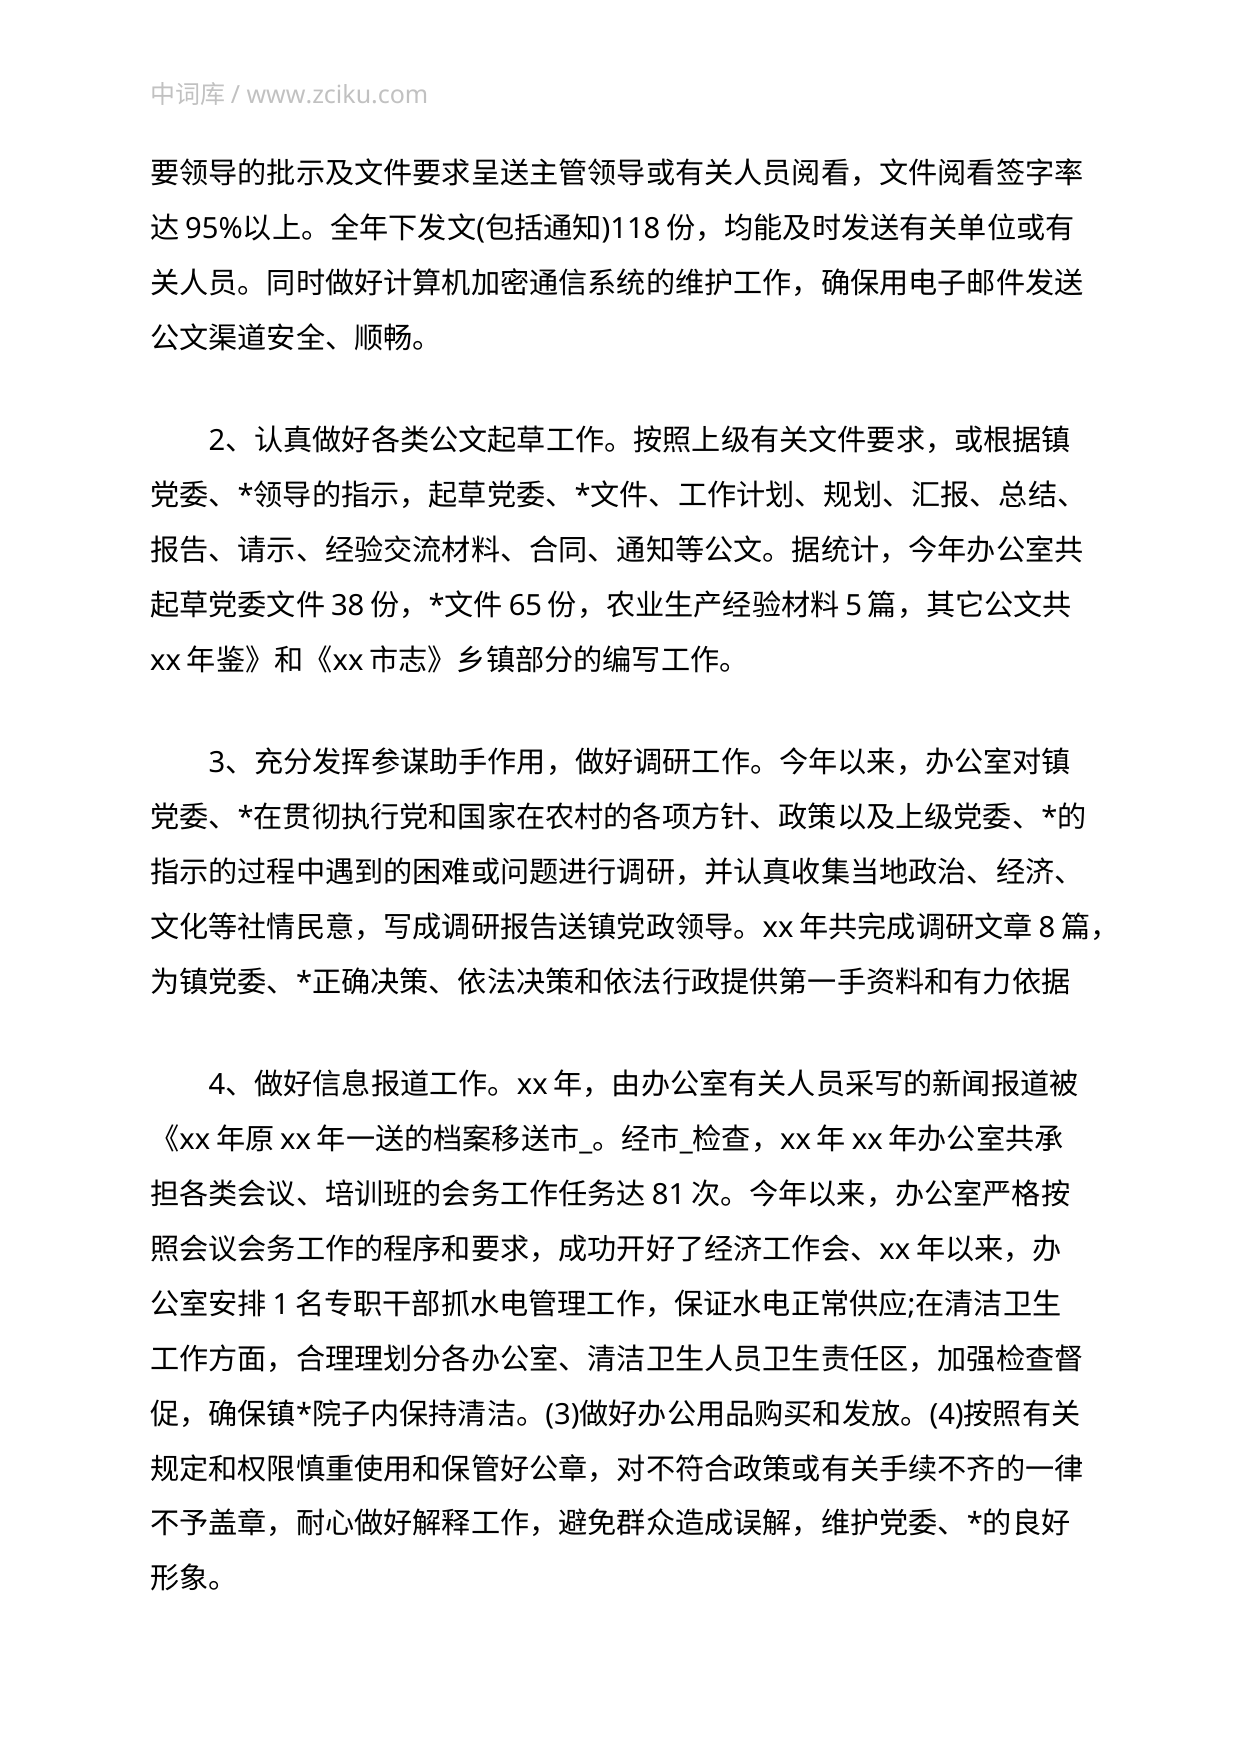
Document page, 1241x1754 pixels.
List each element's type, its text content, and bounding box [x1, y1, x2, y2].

text 4、做好信息报道工作。xx年，由办公室有关人员采写的新闻报道被《xx年原xx年一送的档案移送市_。经市_检查，xx年xx年办公室共承担各类会议、培训班的会务工作任务达81次。今年以来，办公室严格按照会议会务工作的程序和要求，成功开好了经济工作会、xx年以来，办公室安排1名专职干部抓水电管理工作，保证水电正常供应;在清洁卫生工作方面，合理理划分各办公室、清洁卫生人员卫生责任区，加强检查督促，确保镇*院子内保持清洁。(3)做好办公用品购买和发放。(4)按照有关规定和权限慎重使用和保管好公章，对不符合政策或有关手续不齐的一律不予盖章，耐心做好解释工作，避免群众造成误解，维护党委、*的良好形象。 [150, 1060, 1090, 1597]
text 3、充分发挥参谋助手作用，做好调研工作。今年以来，办公室对镇党委、*在贯彻执行党和国家在农村的各项方针、政策以及上级党委、*的指示的过程中遇到的困难或问题进行调研，并认真收集当地政治、经济、文化等社情民意，写成调研报告送镇党政领导。xx年共完成调研文章8篇，为镇党委、*正确决策、依法决策和依法行政提供第一手资料和有力依据 [150, 738, 1090, 1001]
text 2、认真做好各类公文起草工作。按照上级有关文件要求，或根据镇党委、*领导的指示，起草党委、*文件、工作计划、规划、汇报、总结、报告、请示、经验交流材料、合同、通知等公文。据统计，今年办公室共起草党委文件38份，*文件65份，农业生产经验材料5篇，其它公文共xx年鉴》和《xx市志》乡镇部分的编写工作。 [150, 417, 1090, 679]
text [150, 150, 1090, 357]
